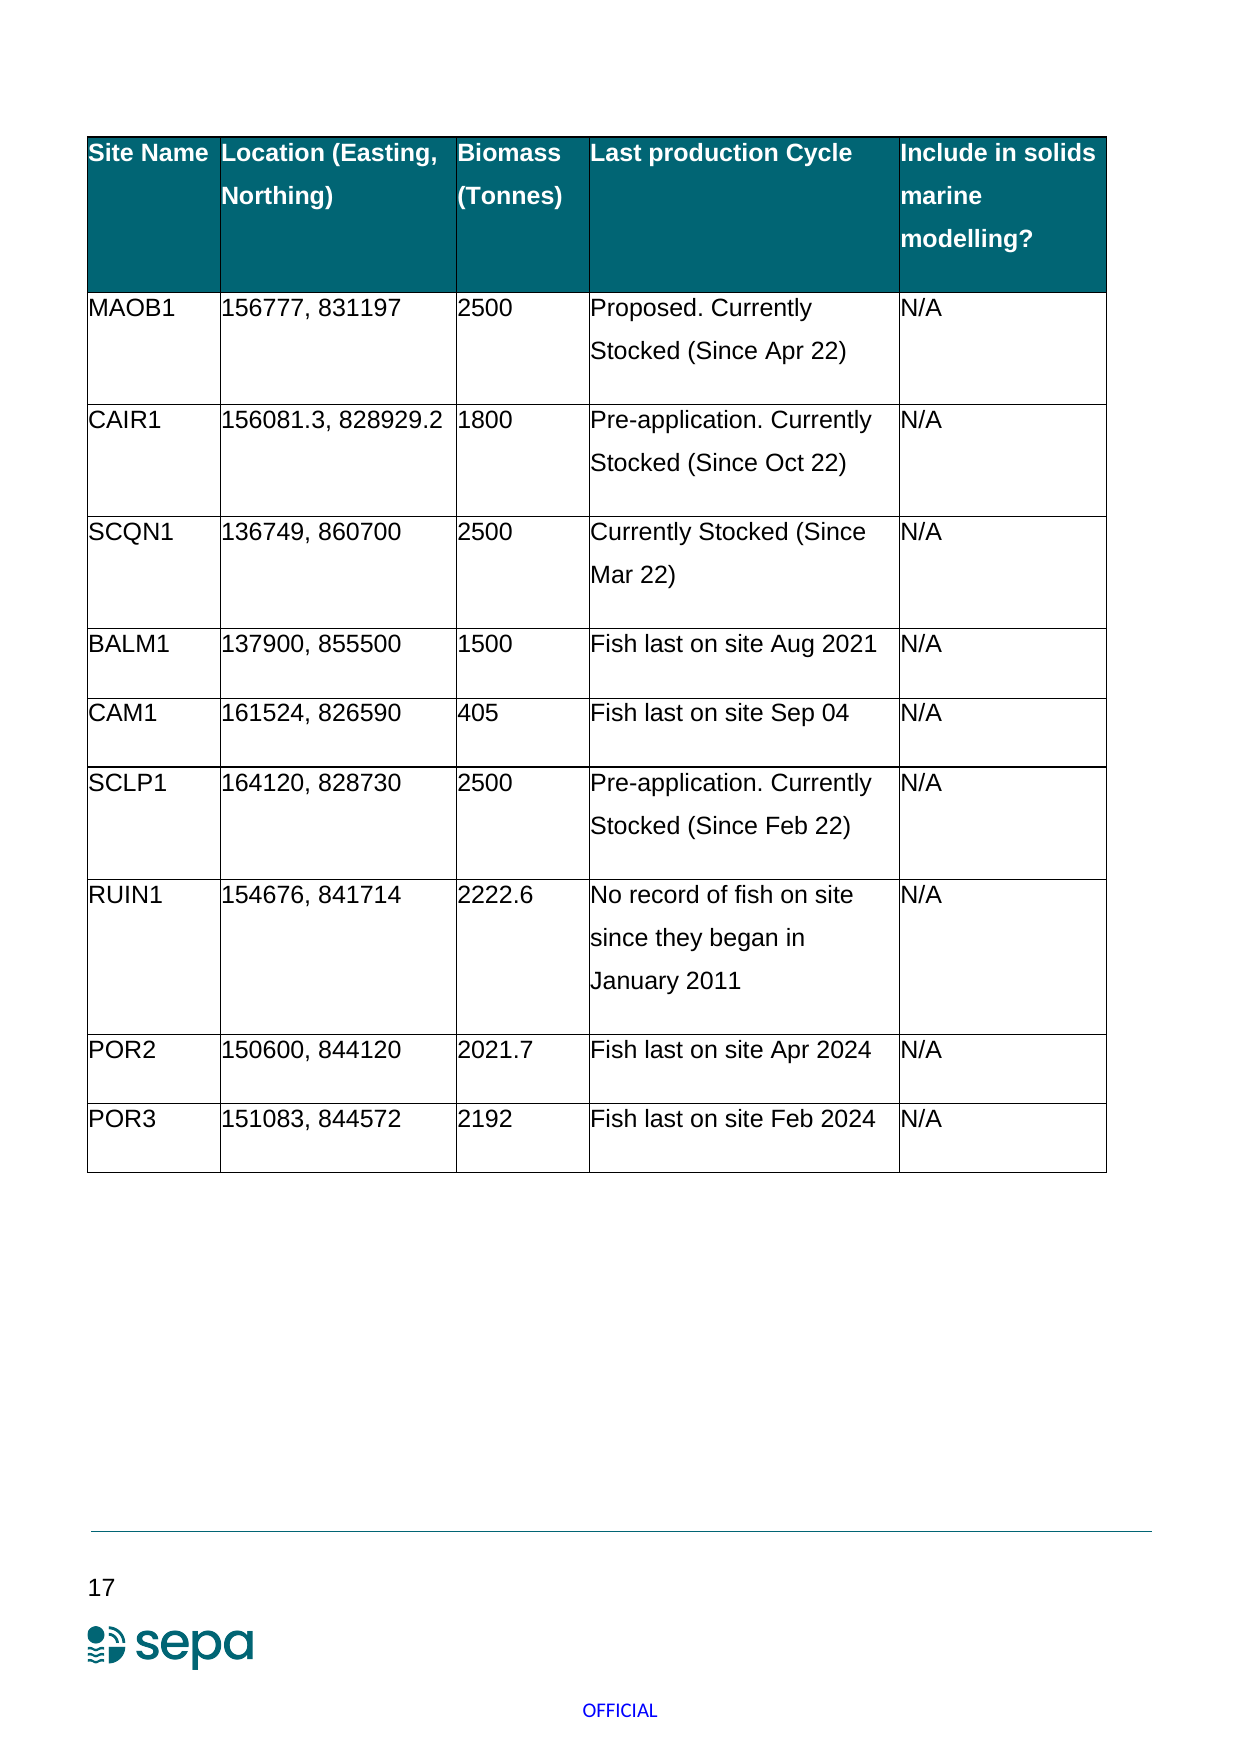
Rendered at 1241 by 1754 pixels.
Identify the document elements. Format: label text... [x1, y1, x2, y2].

table_cell Fish last on site Aug 2021 [590, 629, 899, 697]
table_cell SCQN1 [88, 517, 220, 628]
table_header Biomass (Tonnes) [457, 138, 589, 292]
table_cell 156777, 831197 [221, 293, 456, 404]
table_cell 161524, 826590 [221, 699, 456, 766]
table_cell 1500 [457, 629, 589, 697]
table_cell N/A [900, 1104, 1106, 1172]
table_cell Proposed. Currently Stocked (Since Apr 22) [590, 293, 899, 404]
table_cell 151083, 844572 [221, 1104, 456, 1172]
table_cell 2500 [457, 768, 589, 879]
table_cell 2222.6 [457, 880, 589, 1034]
table_cell Fish last on site Feb 2024 [590, 1104, 899, 1172]
table_cell Fish last on site Sep 04 [590, 699, 899, 766]
table_cell N/A [900, 629, 1106, 697]
table_cell No record of fish on site since they began in January 2011 [590, 880, 899, 1034]
table_cell Pre-application. Currently Stocked (Since Feb 22) [590, 768, 899, 879]
table_cell RUIN1 [88, 880, 220, 1034]
table_cell SCLP1 [88, 768, 220, 879]
table_cell N/A [900, 405, 1106, 516]
table_cell N/A [900, 517, 1106, 628]
table_header Include in solids marine modelling? [900, 138, 1106, 292]
table_cell 136749, 860700 [221, 517, 456, 628]
table_cell Fish last on site Apr 2024 [590, 1035, 899, 1103]
table_cell 137900, 855500 [221, 629, 456, 697]
table_cell 2021.7 [457, 1035, 589, 1103]
table_cell Pre-application. Currently Stocked (Since Oct 22) [590, 405, 899, 516]
table_cell N/A [900, 768, 1106, 879]
table_cell N/A [900, 293, 1106, 404]
table_cell 2500 [457, 517, 589, 628]
table_cell CAIR1 [88, 405, 220, 516]
table_cell 1800 [457, 405, 589, 516]
table_cell Currently Stocked (Since Mar 22) [590, 517, 899, 628]
table_header Last production Cycle [590, 138, 899, 292]
table_cell BALM1 [88, 629, 220, 697]
table_cell MAOB1 [88, 293, 220, 404]
table_cell 164120, 828730 [221, 768, 456, 879]
table_cell N/A [900, 880, 1106, 1034]
table_cell 2192 [457, 1104, 589, 1172]
table_cell POR3 [88, 1104, 220, 1172]
table_header Location (Easting, Northing) [221, 138, 456, 292]
table_cell N/A [900, 1035, 1106, 1103]
table_cell 154676, 841714 [221, 880, 456, 1034]
table_cell 156081.3, 828929.2 [221, 405, 456, 516]
table_header Site Name [88, 138, 220, 292]
table_cell 2500 [457, 293, 589, 404]
table_cell 405 [457, 699, 589, 766]
table_cell N/A [900, 699, 1106, 766]
table_cell 150600, 844120 [221, 1035, 456, 1103]
picture [87, 1626, 253, 1670]
table_cell POR2 [88, 1035, 220, 1103]
table_cell CAM1 [88, 699, 220, 766]
